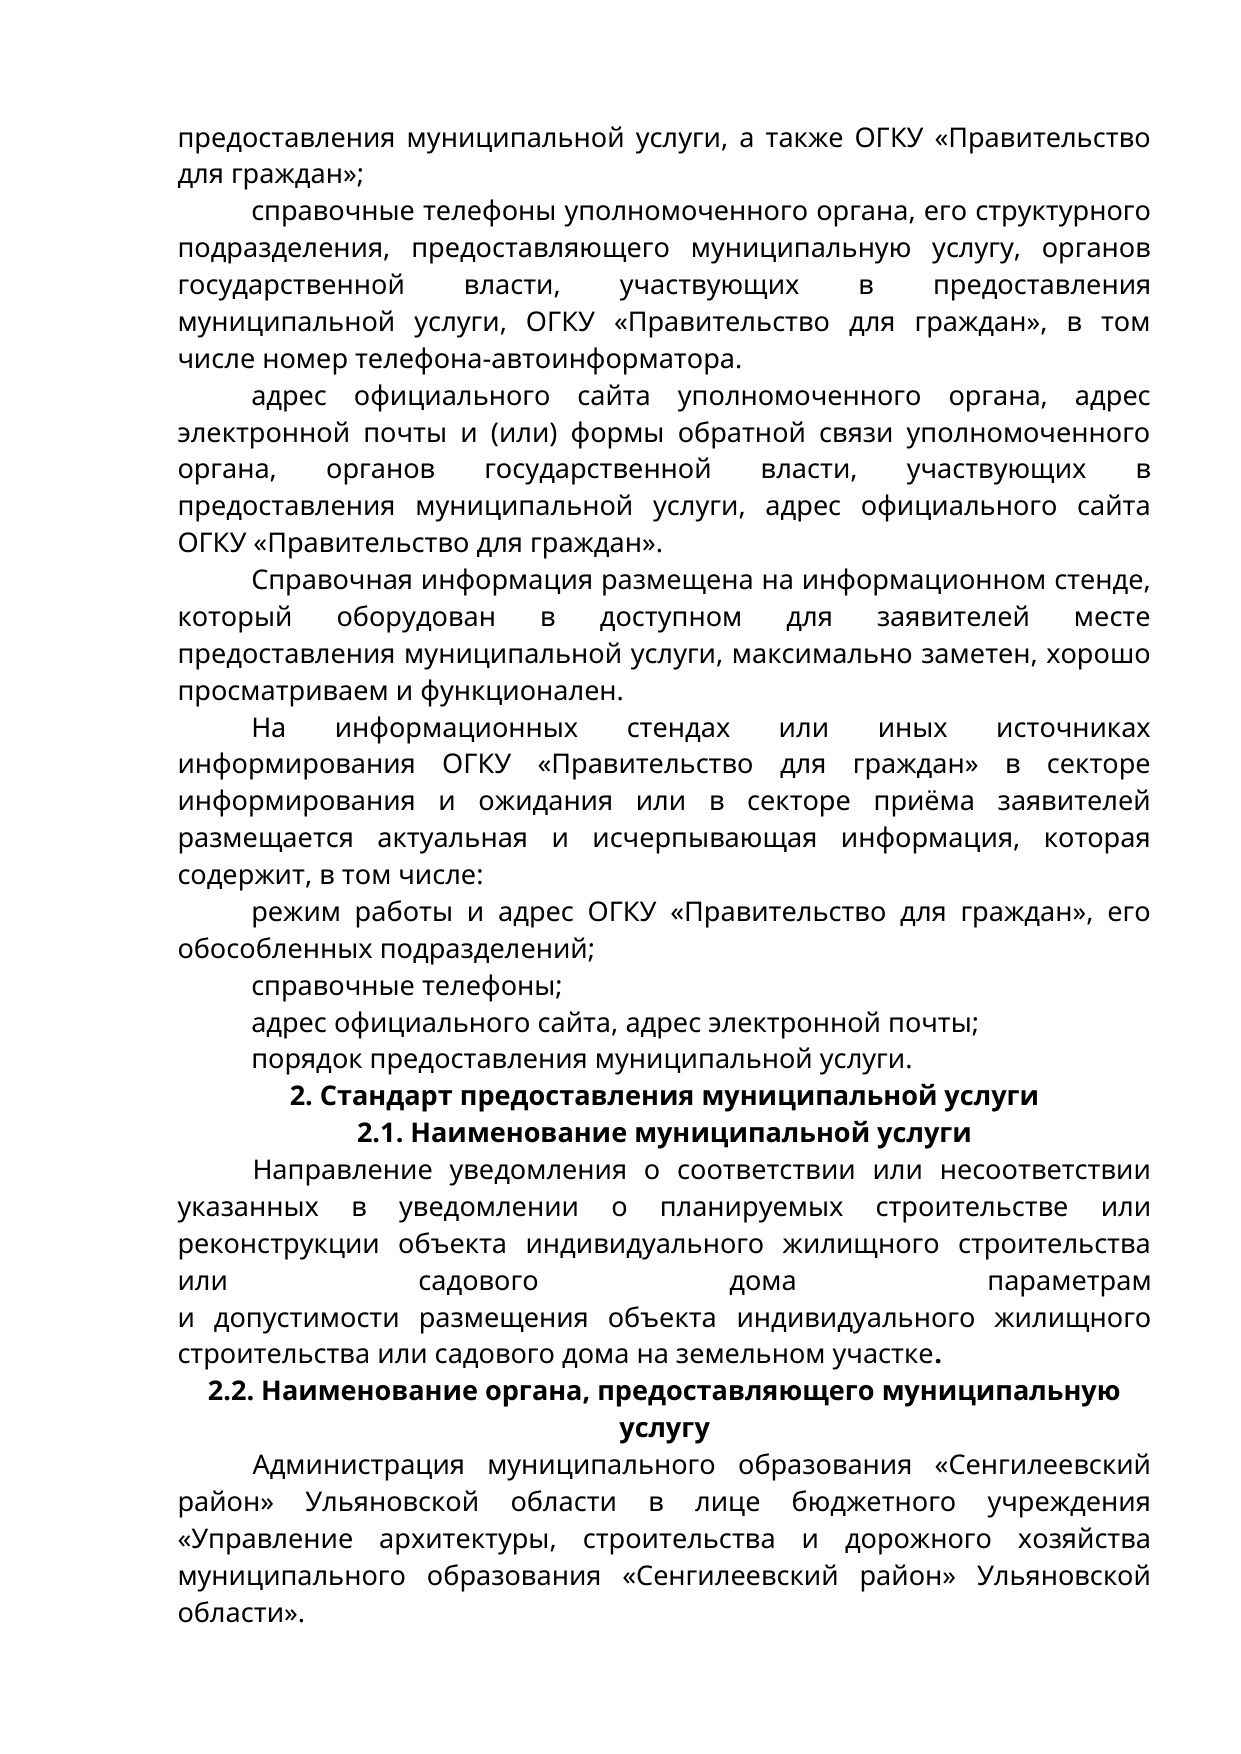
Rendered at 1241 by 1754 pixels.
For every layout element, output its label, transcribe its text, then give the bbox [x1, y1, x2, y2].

text Администрация муниципального образования «Сенгилеевский район» Ульяновской области в лице бюджетного учреждения «Управление архитектуры, строительства и дорожного хозяйства муниципального образования «Сенгилеевский район» Ульяновской области». [177, 1446, 1152, 1630]
text Направление уведомления о соответствии или несоответствии указанных в уведомлении о планируемых строительстве или реконструкции объекта индивидуального жилищного строительства или садового дома параметрам и допустимости размещения объекта индивидуального жилищного строительства или садового дома на земельном участке. [177, 1151, 1152, 1372]
text справочные телефоны уполномоченного органа, его структурного подразделения, предоставляющего муниципальную услугу, органов государственной власти, участвующих в предоставления муниципальной услуги, ОГКУ «Правительство для граждан», в том числе номер телефона-автоинформатора. [177, 192, 1152, 376]
text На информационных стендах или иных источниках информирования ОГКУ «Правительство для граждан» в секторе информирования и ожидания или в секторе приёма заявителей размещается актуальная и исчерпывающая информация, которая содержит, в том числе: [177, 708, 1152, 892]
text порядок предоставления муниципальной услуги. [177, 1040, 1152, 1077]
text справочные телефоны; [177, 966, 1152, 1003]
text 2.2. Наименование органа, предоставляющего муниципальную услугу [177, 1372, 1152, 1446]
list 2. Стандарт предоставления муниципальной услуги [177, 1077, 1152, 1114]
text адрес официального сайта уполномоченного органа, адрес электронной почты и (или) формы обратной связи уполномоченного органа, органов государственной власти, участвующих в предоставления муниципальной услуги, адрес официального сайта ОГКУ «Правительство для граждан». [177, 376, 1152, 561]
text Справочная информация размещена на информационном стенде, который оборудован в доступном для заявителей месте предоставления муниципальной услуги, максимально заметен, хорошо просматриваем и функционален. [177, 561, 1152, 708]
text режим работы и адрес ОГКУ «Правительство для граждан», его обособленных подразделений; [177, 892, 1152, 966]
text 2.1. Наименование муниципальной услуги [177, 1114, 1152, 1151]
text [177, 118, 1152, 192]
text адрес официального сайта, адрес электронной почты; [177, 1003, 1152, 1040]
